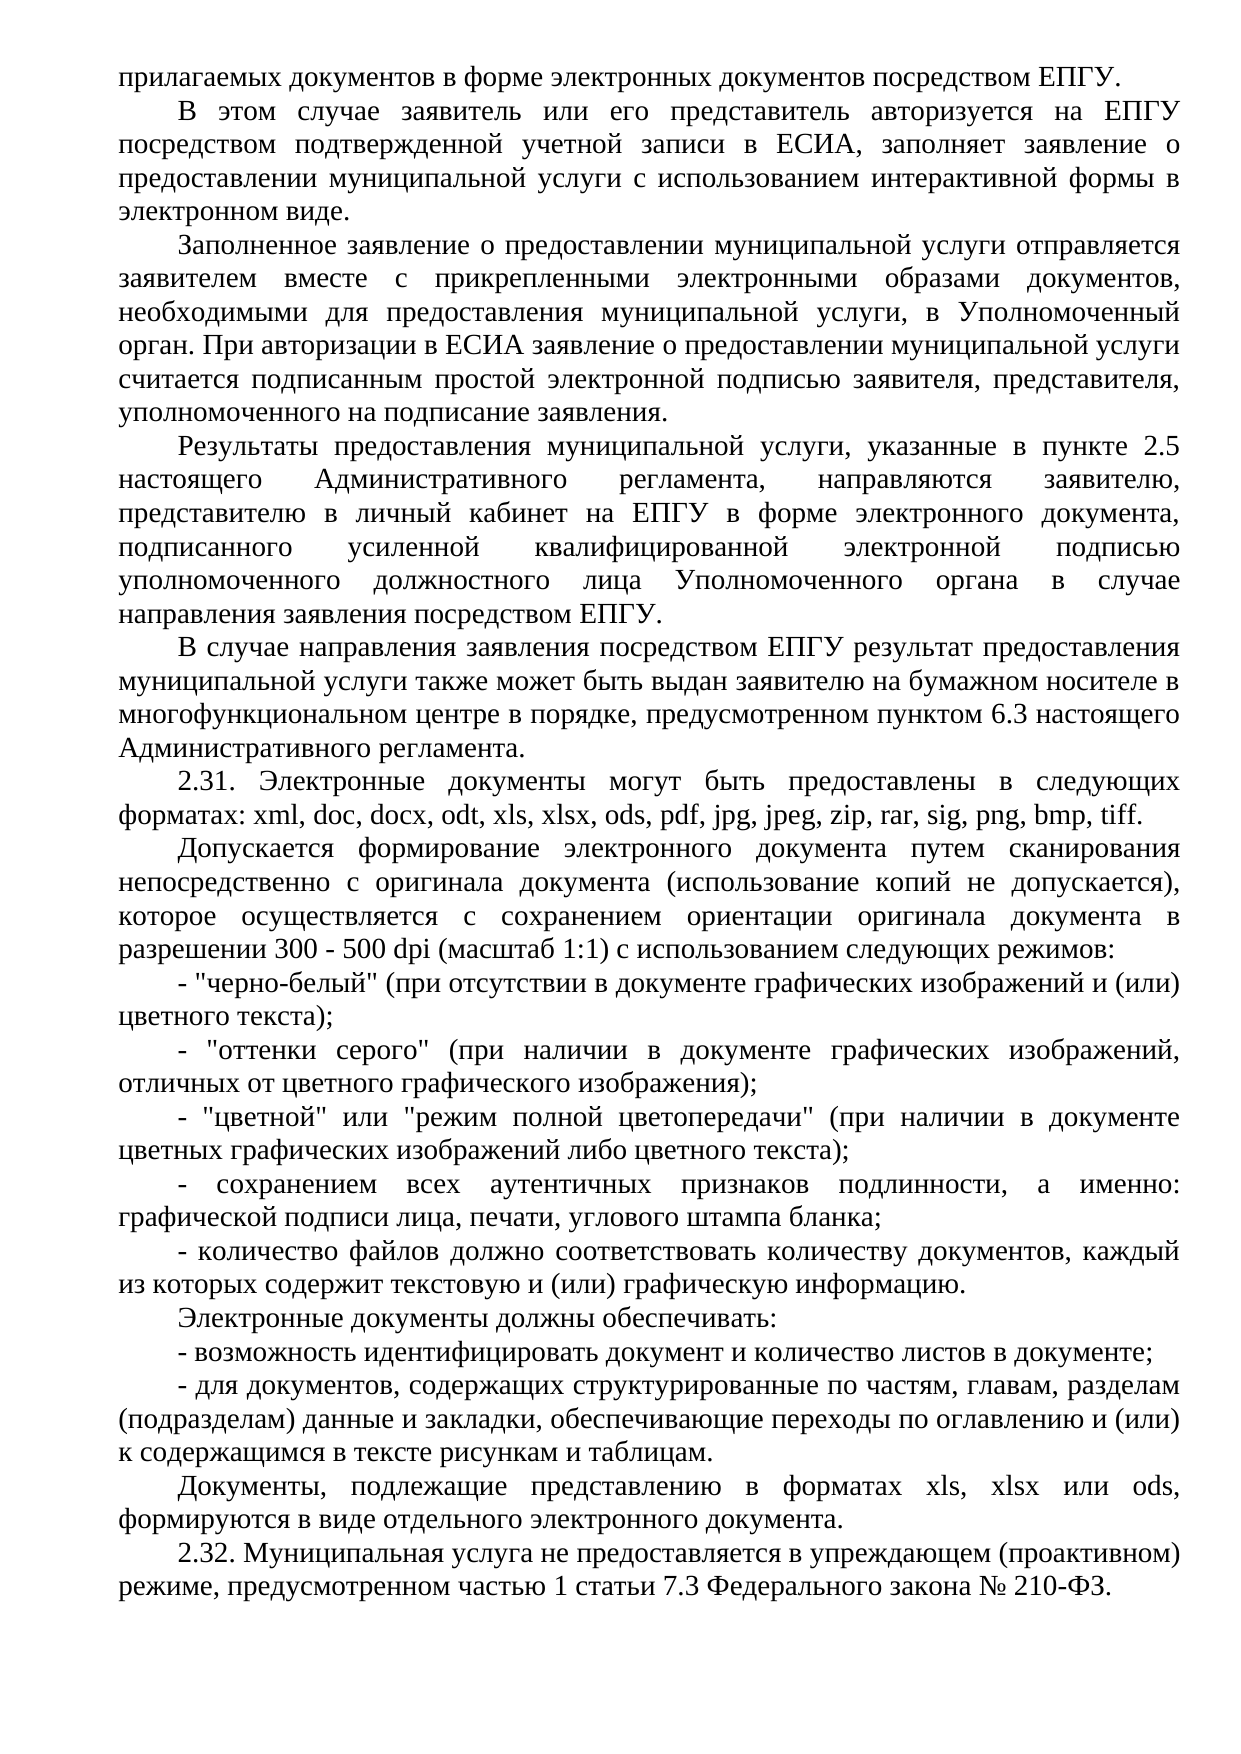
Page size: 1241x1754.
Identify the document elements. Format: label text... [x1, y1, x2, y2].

text В этом случае заявитель или его представитель авторизуется на ЕПГУ посредством подтвержденной учетной записи в ЕСИА, заполняет заявление о предоставлении муниципальной услуги с использованием интерактивной формы в электронном виде. [118, 93, 1181, 227]
text - количество файлов должно соответствовать количеству документов, каждый из которых содержит текстовую и (или) графическую информацию. [118, 1233, 1181, 1300]
text 2.31. Электронные документы могут быть предоставлены в следующих форматах: xml, doc, docx, odt, xls, xlsx, ods, pdf, jpg, jpeg, zip, rar, sig, png, bmp, tiff. [118, 763, 1181, 831]
text - для документов, содержащих структурированные по частям, главам, разделам (подразделам) данные и закладки, обеспечивающие переходы по оглавлению и (или) к содержащимся в тексте рисункам и таблицам. [118, 1367, 1181, 1468]
text Документы, подлежащие представлению в форматах xls, xlsx или ods, формируются в виде отдельного электронного документа. [118, 1468, 1181, 1535]
text - возможность идентифицировать документ и количество листов в документе; [118, 1334, 1181, 1367]
text Результаты предоставления муниципальной услуги, указанные в пункте 2.5 настоящего Административного регламента, направляются заявителю, представителю в личный кабинет на ЕПГУ в форме электронного документа, подписанного усиленной квалифицированной электронной подписью уполномоченного должностного лица Уполномоченного органа в случае направления заявления посредством ЕПГУ. [118, 428, 1181, 629]
text Допускается формирование электронного документа путем сканирования непосредственно с оригинала документа (использование копий не допускается), которое осуществляется с сохранением ориентации оригинала документа в разрешении 300 - 500 dpi (масштаб 1:1) с использованием следующих режимов: [118, 831, 1181, 965]
text Электронные документы должны обеспечивать: [118, 1300, 1181, 1334]
text Заполненное заявление о предоставлении муниципальной услуги отправляется заявителем вместе с прикрепленными электронными образами документов, необходимыми для предоставления муниципальной услуги, в Уполномоченный орган. При авторизации в ЕСИА заявление о предоставлении муниципальной услуги считается подписанным простой электронной подписью заявителя, представителя, уполномоченного на подписание заявления. [118, 227, 1181, 428]
text - "черно-белый" (при отсутствии в документе графических изображений и (или) цветного текста); [118, 965, 1181, 1032]
text 2.32. Муниципальная услуга не предоставляется в упреждающем (проактивном) режиме, предусмотренном частью 1 статьи 7.3 Федерального закона № 210-ФЗ. [118, 1535, 1181, 1602]
text - сохранением всех аутентичных признаков подлинности, а именно: графической подписи лица, печати, углового штампа бланка; [118, 1166, 1181, 1233]
text - "цветной" или "режим полной цветопередачи" (при наличии в документе цветных графических изображений либо цветного текста); [118, 1099, 1181, 1166]
text В случае направления заявления посредством ЕПГУ результат предоставления муниципальной услуги также может быть выдан заявителю на бумажном носителе в многофункциональном центре в порядке, предусмотренном пунктом 6.3 настоящего Административного регламента. [118, 629, 1181, 763]
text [118, 59, 1181, 93]
text - "оттенки серого" (при наличии в документе графических изображений, отличных от цветного графического изображения); [118, 1032, 1181, 1099]
